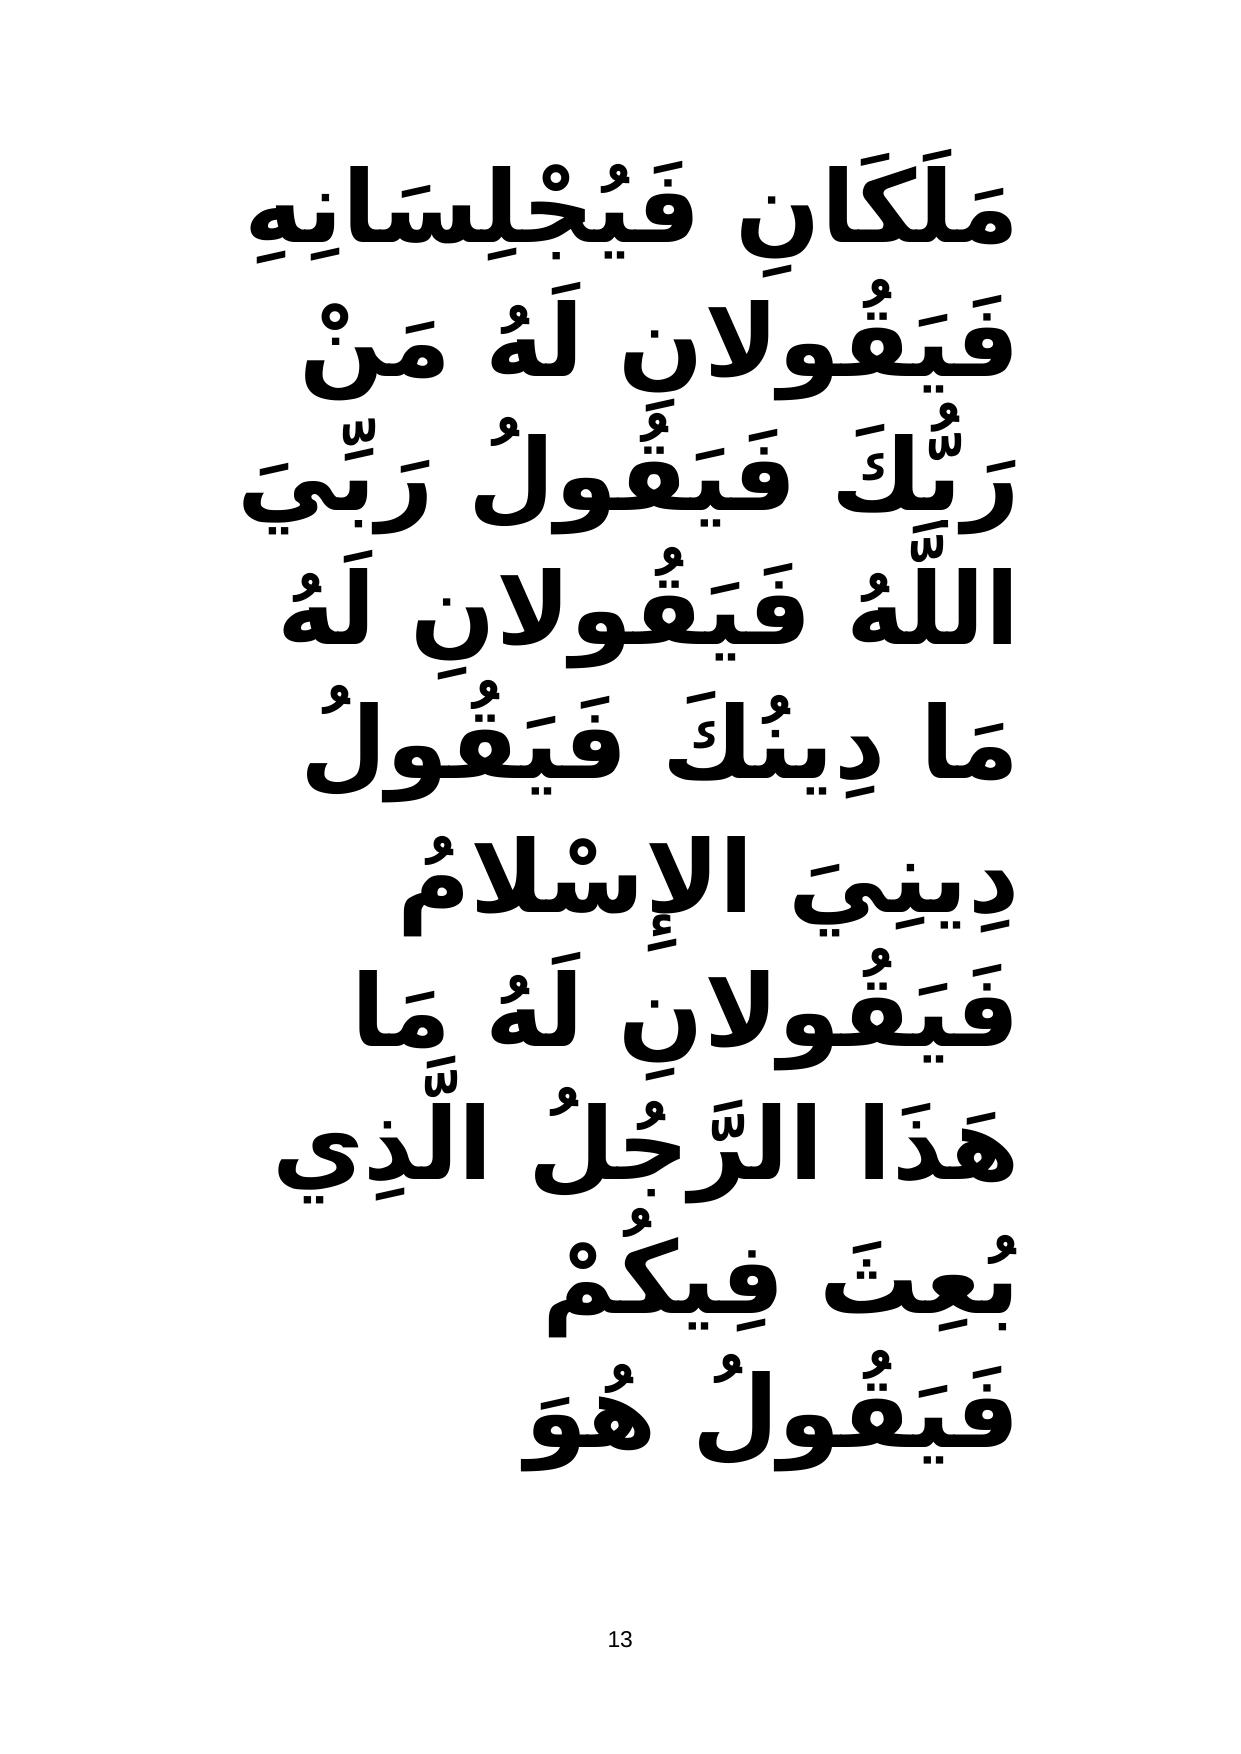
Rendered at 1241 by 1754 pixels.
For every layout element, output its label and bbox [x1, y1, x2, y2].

text [187, 150, 1019, 1471]
